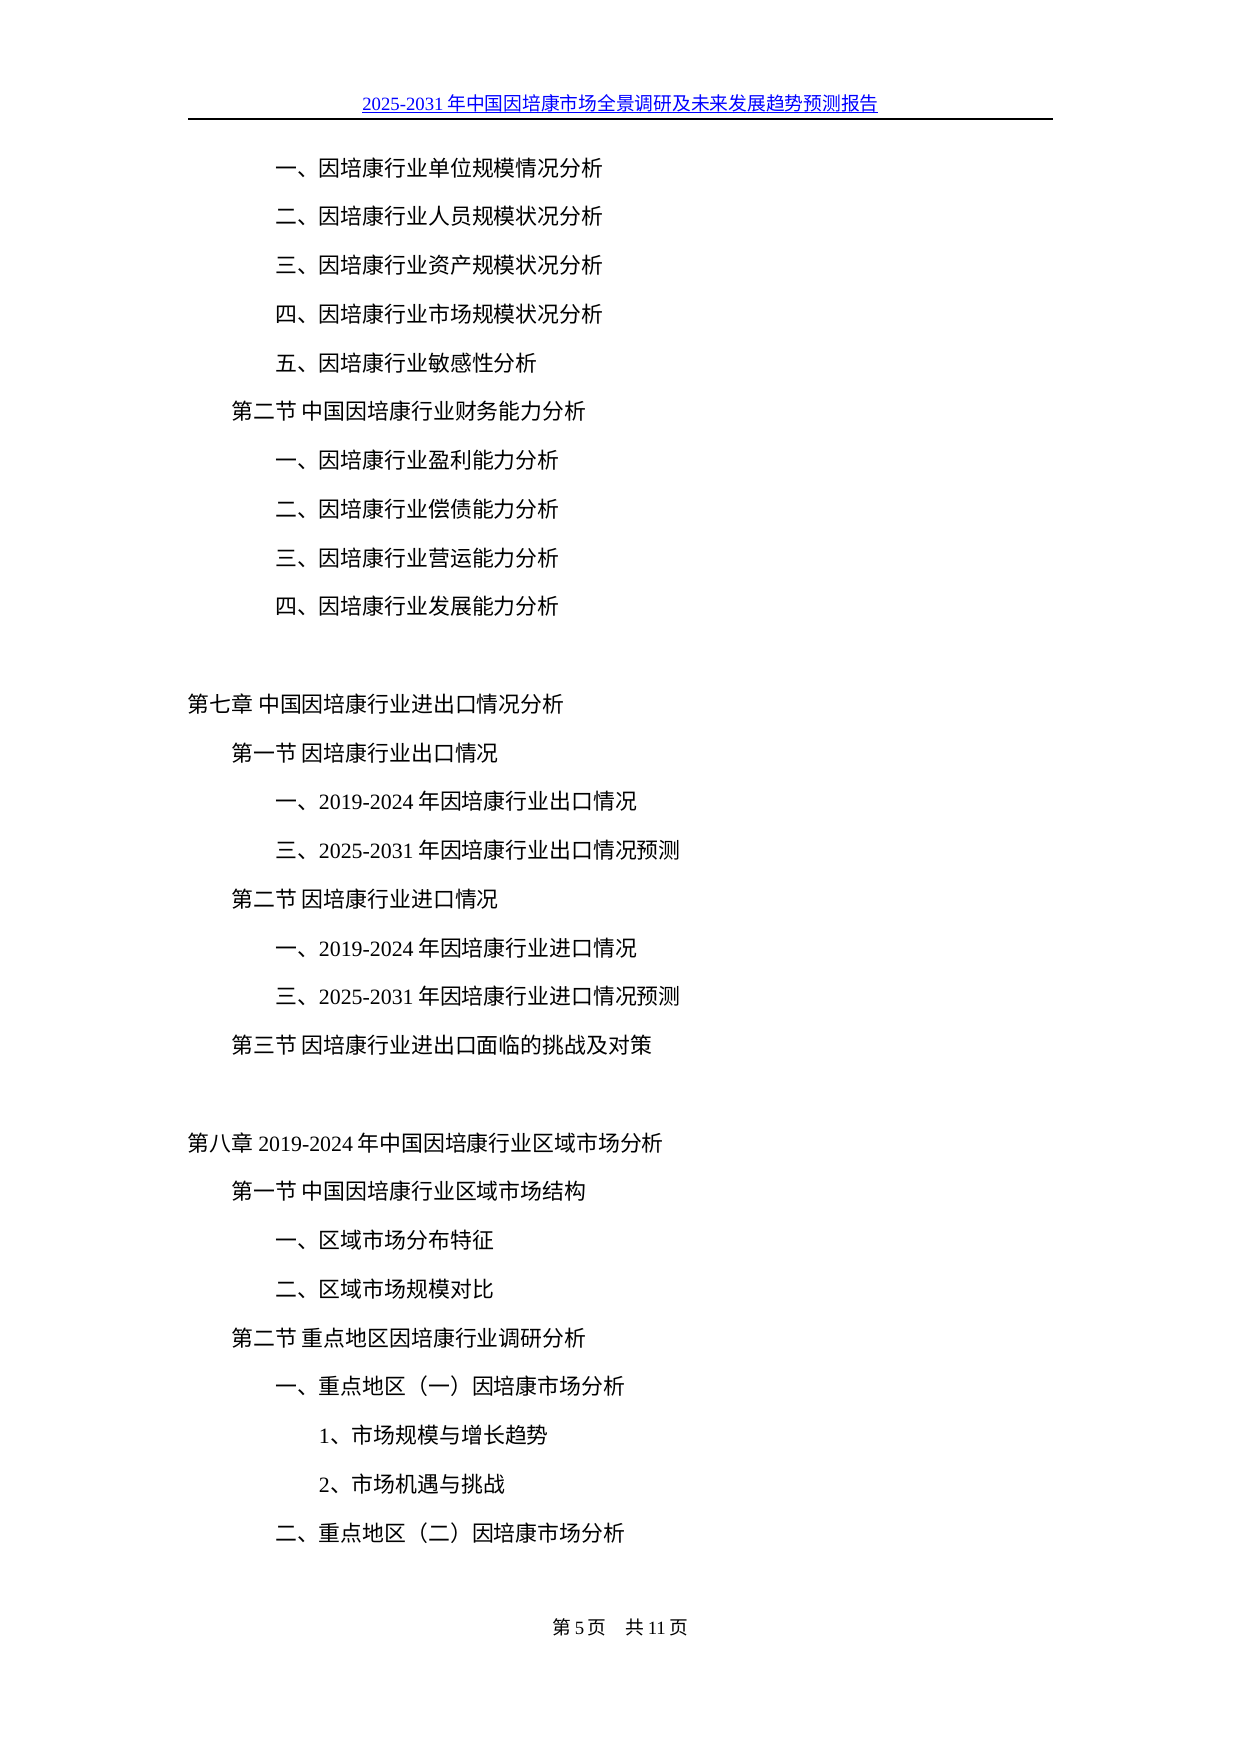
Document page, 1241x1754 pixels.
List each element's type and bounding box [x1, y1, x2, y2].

text [187, 150, 1053, 1548]
